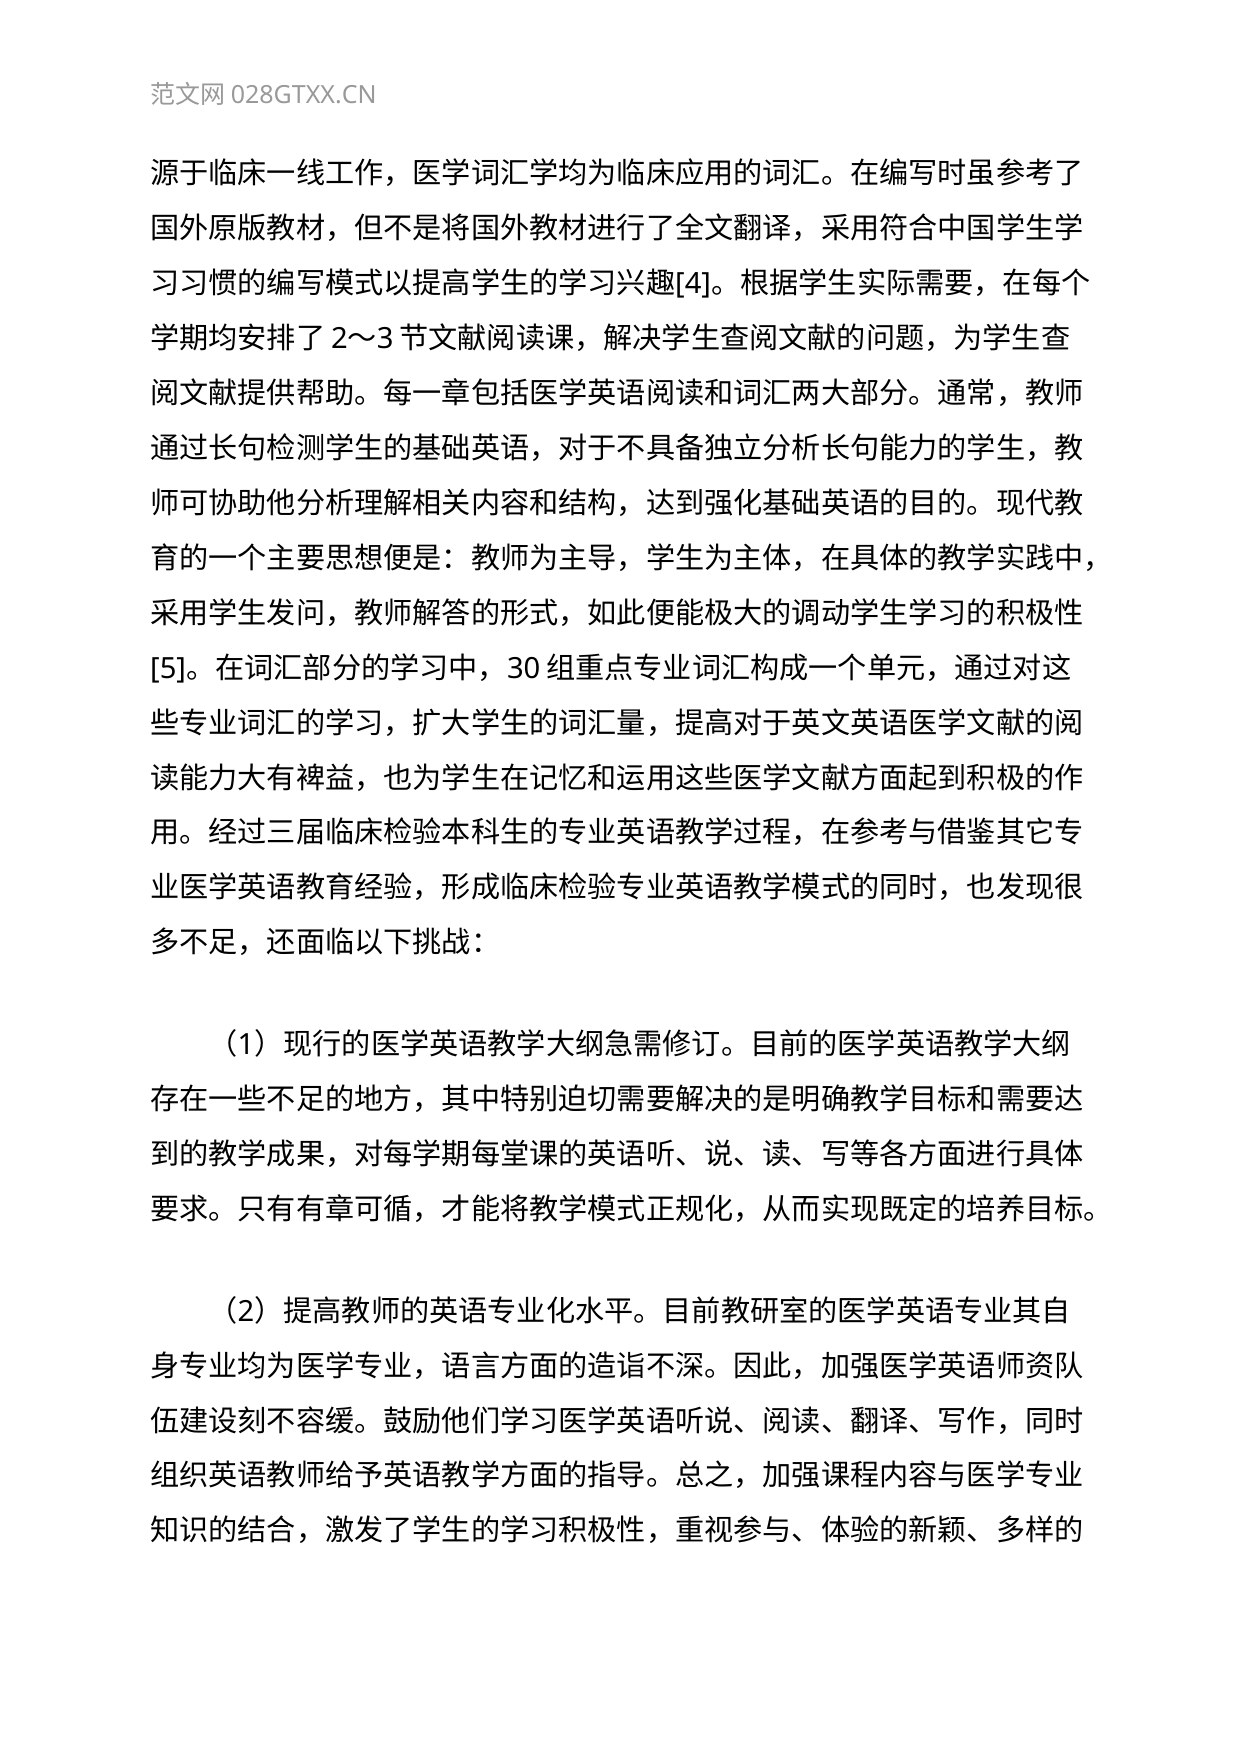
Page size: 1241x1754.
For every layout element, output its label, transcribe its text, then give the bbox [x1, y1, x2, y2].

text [150, 1287, 1090, 1549]
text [150, 150, 1090, 961]
text （1）现行的医学英语教学大纲急需修订。目前的医学英语教学大纲存在一些不足的地方，其中特别迫切需要解决的是明确教学目标和需要达到的教学成果，对每学期每堂课的英语听、说、读、写等各方面进行具体要求。只有有章可循，才能将教学模式正规化，从而实现既定的培养目标。 [150, 1021, 1090, 1228]
